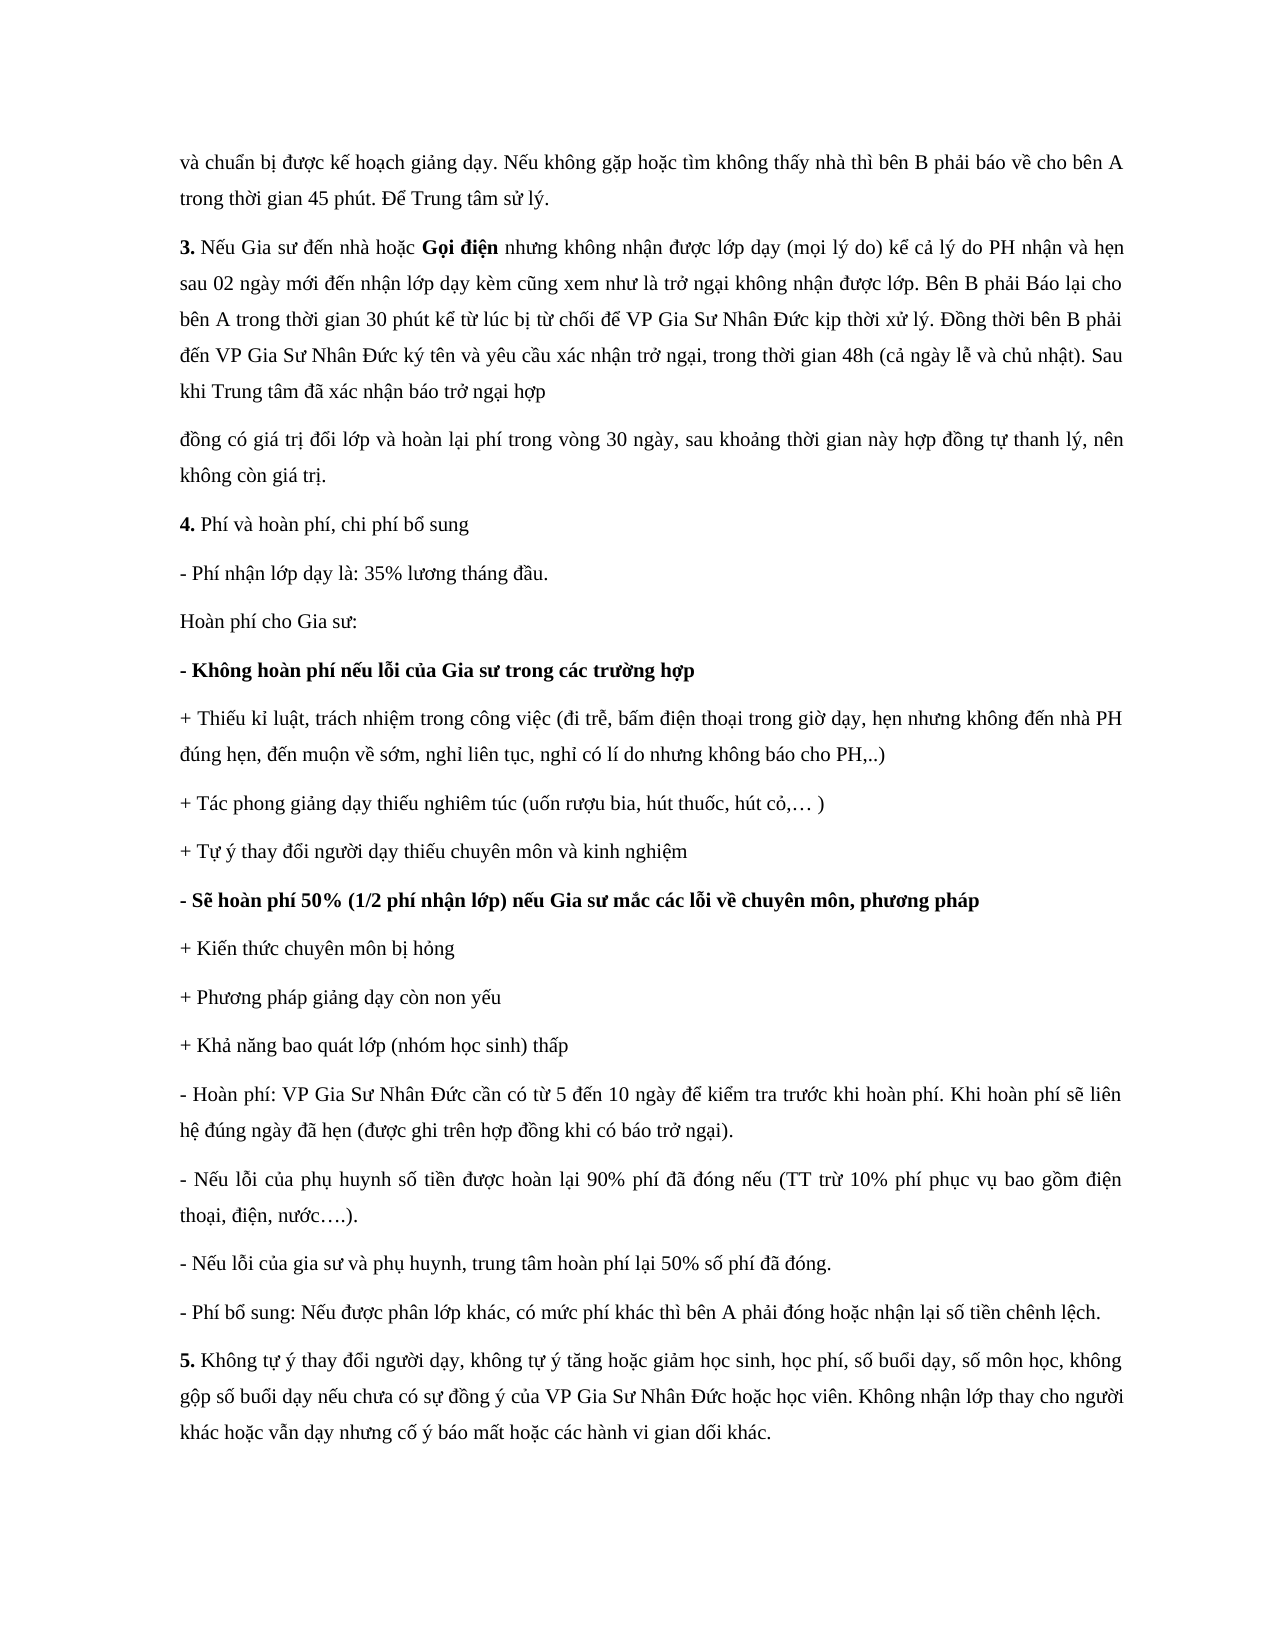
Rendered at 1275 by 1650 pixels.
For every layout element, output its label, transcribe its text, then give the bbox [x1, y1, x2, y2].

text 5. Không tự ý thay đổi người dạy, không tự ý tăng hoặc giảm học sinh, học phí, số buổi dạy, số môn học, không gộp số buổi dạy nếu chưa có sự đồng ý của VP Gia Sư Nhân Đức hoặc học viên. Không nhận lớp thay cho người khác hoặc vẫn dạy nhưng cố ý báo mất hoặc các hành vi gian dối khác. [179, 1348, 1125, 1444]
text 3. Nếu Gia sư đến nhà hoặc Gọi điện nhưng không nhận được lớp dạy (mọi lý do) kể cả lý do PH nhận và hẹn sau 02 ngày mới đến nhận lớp dạy kèm cũng xem như là trở ngại không nhận được lớp. Bên B phải Báo lại cho bên A trong thời gian 30 phút kể từ lúc bị từ chối để VP Gia Sư Nhân Đức kịp thời xử lý. Đồng thời bên B phải đến VP Gia Sư Nhân Đức ký tên và yêu cầu xác nhận trở ngại, trong thời gian 48h (cả ngày lễ và chủ nhật). Sau khi Trung tâm đã xác nhận báo trở ngại hợp [179, 234, 1125, 403]
text + Thiếu kỉ luật, trách nhiệm trong công việc (đi trễ, bấm điện thoại trong giờ dạy, hẹn nhưng không đến nhà PH đúng hẹn, đến muộn về sớm, nghỉ liên tục, nghỉ có lí do nhưng không báo cho PH,..) [179, 706, 1125, 766]
text - Nếu lỗi của phụ huynh số tiền được hoàn lại 90% phí đã đóng nếu (TT trừ 10% phí phục vụ bao gồm điện thoại, điện, nước….). [179, 1166, 1125, 1227]
text Hoàn phí cho Gia sư: [179, 609, 1125, 633]
text - Nếu lỗi của gia sư và phụ huynh, trung tâm hoàn phí lại 50% số phí đã đóng. [179, 1251, 1125, 1275]
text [179, 150, 1125, 210]
text + Tác phong giảng dạy thiếu nghiêm túc (uốn rượu bia, hút thuốc, hút cỏ,… ) [179, 791, 1125, 815]
text - Không hoàn phí nếu lỗi của Gia sư trong các trường hợp [179, 657, 1125, 682]
text - Hoàn phí: VP Gia Sư Nhân Đức cần có từ 5 đến 10 ngày để kiểm tra trước khi hoàn phí. Khi hoàn phí sẽ liên hệ đúng ngày đã hẹn (được ghi trên hợp đồng khi có báo trở ngại). [179, 1082, 1125, 1142]
text - Phí nhận lớp dạy là: 35% lương tháng đầu. [179, 560, 1125, 584]
text 4. Phí và hoàn phí, chi phí bổ sung [179, 512, 1125, 536]
text + Phương pháp giảng dạy còn non yếu [179, 985, 1125, 1009]
text + Kiến thức chuyên môn bị hỏng [179, 936, 1125, 960]
text - Phí bổ sung: Nếu được phân lớp khác, có mức phí khác thì bên A phải đóng hoặc nhận lại số tiền chênh lệch. [179, 1299, 1125, 1324]
text - Sẽ hoàn phí 50% (1/2 phí nhận lớp) nếu Gia sư mắc các lỗi về chuyên môn, phương pháp [179, 888, 1125, 912]
text + Khả năng bao quát lớp (nhóm học sinh) thấp [179, 1033, 1125, 1057]
text đồng có giá trị đổi lớp và hoàn lại phí trong vòng 30 ngày, sau khoảng thời gian này hợp đồng tự thanh lý, nên không còn giá trị. [179, 427, 1125, 487]
text + Tự ý thay đổi người dạy thiếu chuyên môn và kinh nghiệm [179, 839, 1125, 863]
